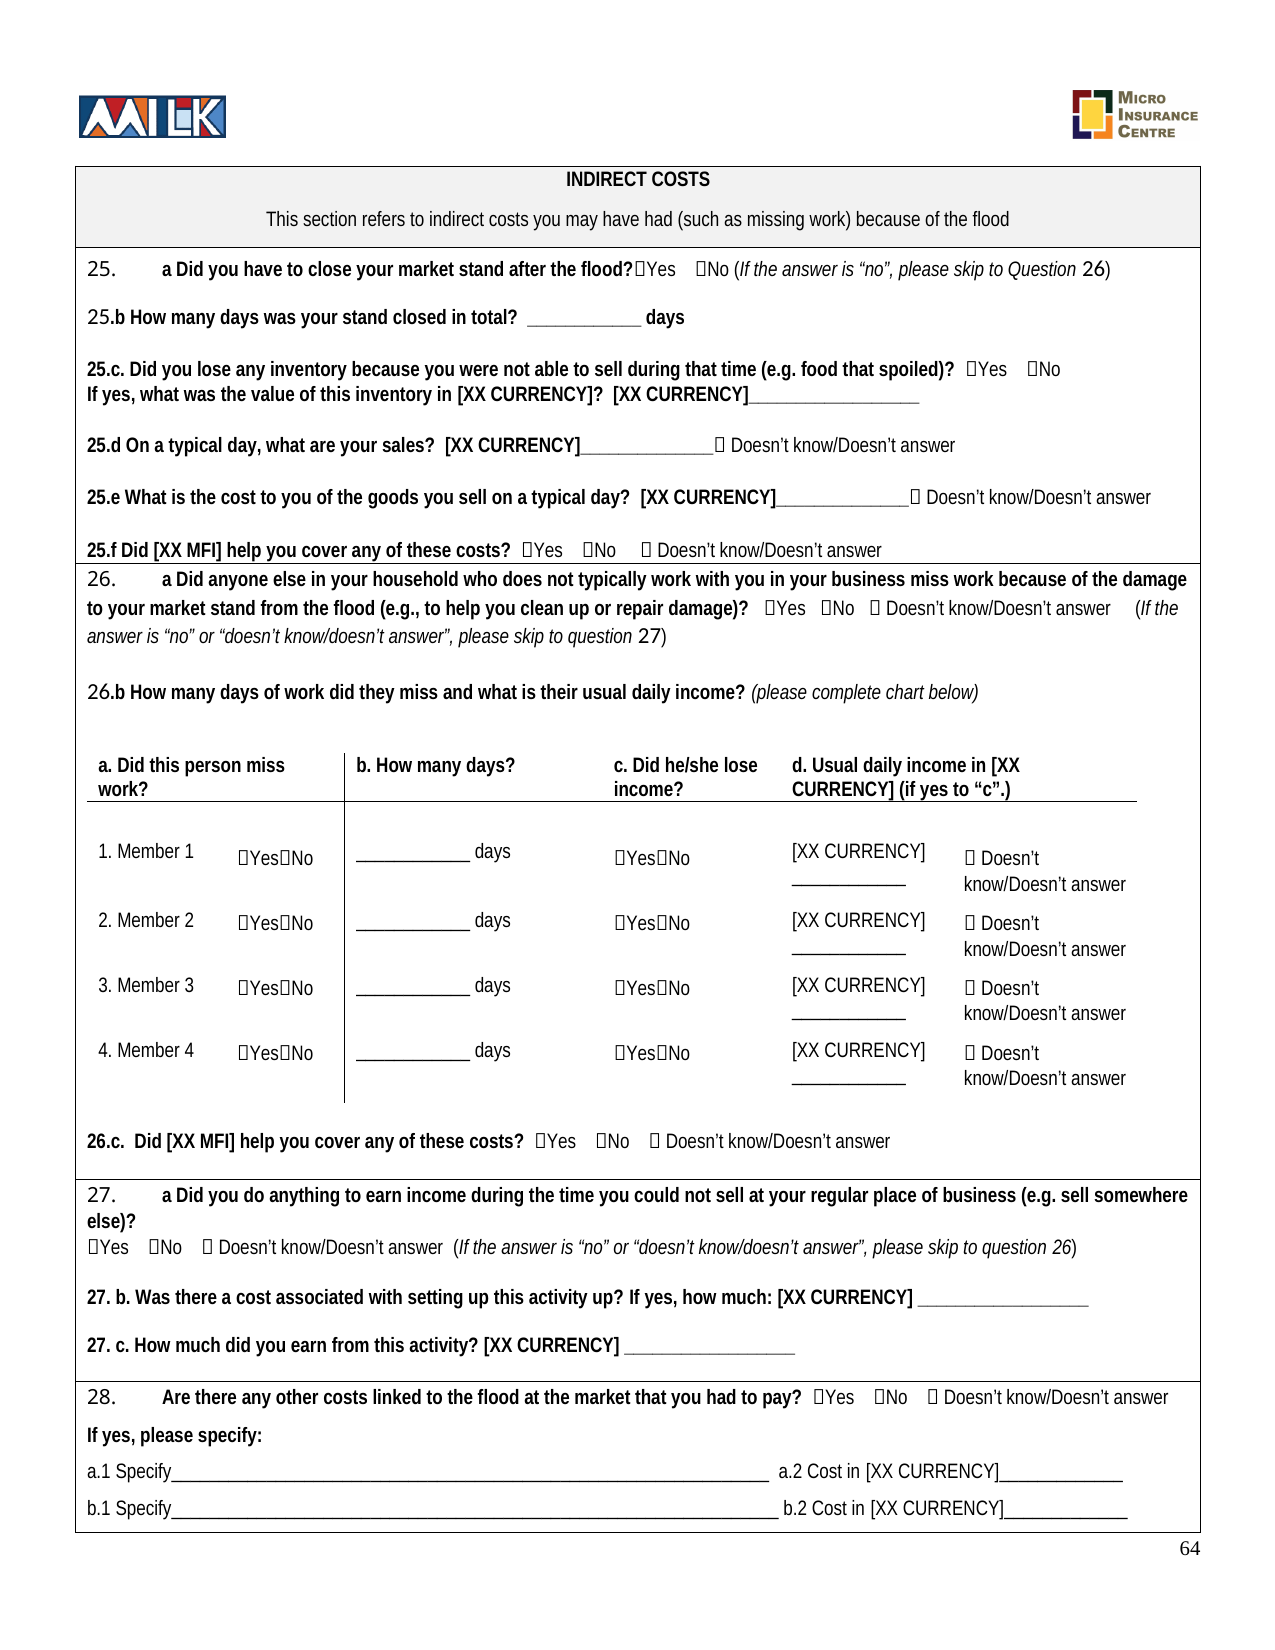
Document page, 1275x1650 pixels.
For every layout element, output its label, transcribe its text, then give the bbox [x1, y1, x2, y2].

table_cell INDIRECT COSTS This section refers to indirect costs you may have had (such as missing work) because of the flood [76, 167, 1200, 247]
table_cell a Did anyone else in your household who does not typically work with you in your business miss work because of the damage to your market stand from the flood (e.g., to help you clean up or repair damage)? Yes No  Doesn’t know/Doesn’t answer (If the answer is “no” or “doesn’t know/doesn’t answer”, please skip to question 27) 26.b How many days of work did they miss and what is their usual daily income? (please complete chart below) 26.c. Did [XX MFI] help you cover any of these costs? Yes No  Doesn’t know/Doesn’t answer [76, 564, 1200, 1179]
table_cell a Did you do anything to earn income during the time you could not sell at your regular place of business (e.g. sell somewhere else)? Yes No  Doesn’t know/Doesn’t answer (If the answer is “no” or “doesn’t know/doesn’t answer”, please skip to question ) 27. b. Was there a cost associated with setting up this activity up? If yes, how much: [XX CURRENCY] __________________ 27. c. How much did you earn from this activity? [XX CURRENCY] __________________ [76, 1180, 1200, 1381]
picture [1069, 90, 1200, 141]
picture [75, 92, 228, 141]
table_cell a Did you have to close your market stand after the flood?Yes No (If the answer is “no”, please skip to Question 26) 25.b How many days was your stand closed in total? ____________ days 25.c. Did you lose any inventory because you were not able to sell during that time (e.g. food that spoiled)? Yes No If yes, what was the value of this inventory in [XX CURRENCY]? [XX CURRENCY]__________________ 25.d On a typical day, what are your sales? [XX CURRENCY]______________ Doesn’t know/Doesn’t answer 25.e What is the cost to you of the goods you sell on a typical day? [XX CURRENCY]______________ Doesn’t know/Doesn’t answer 25.f Did [XX MFI] help you cover any of these costs? Yes No  Doesn’t know/Doesn’t answer [76, 248, 1200, 563]
